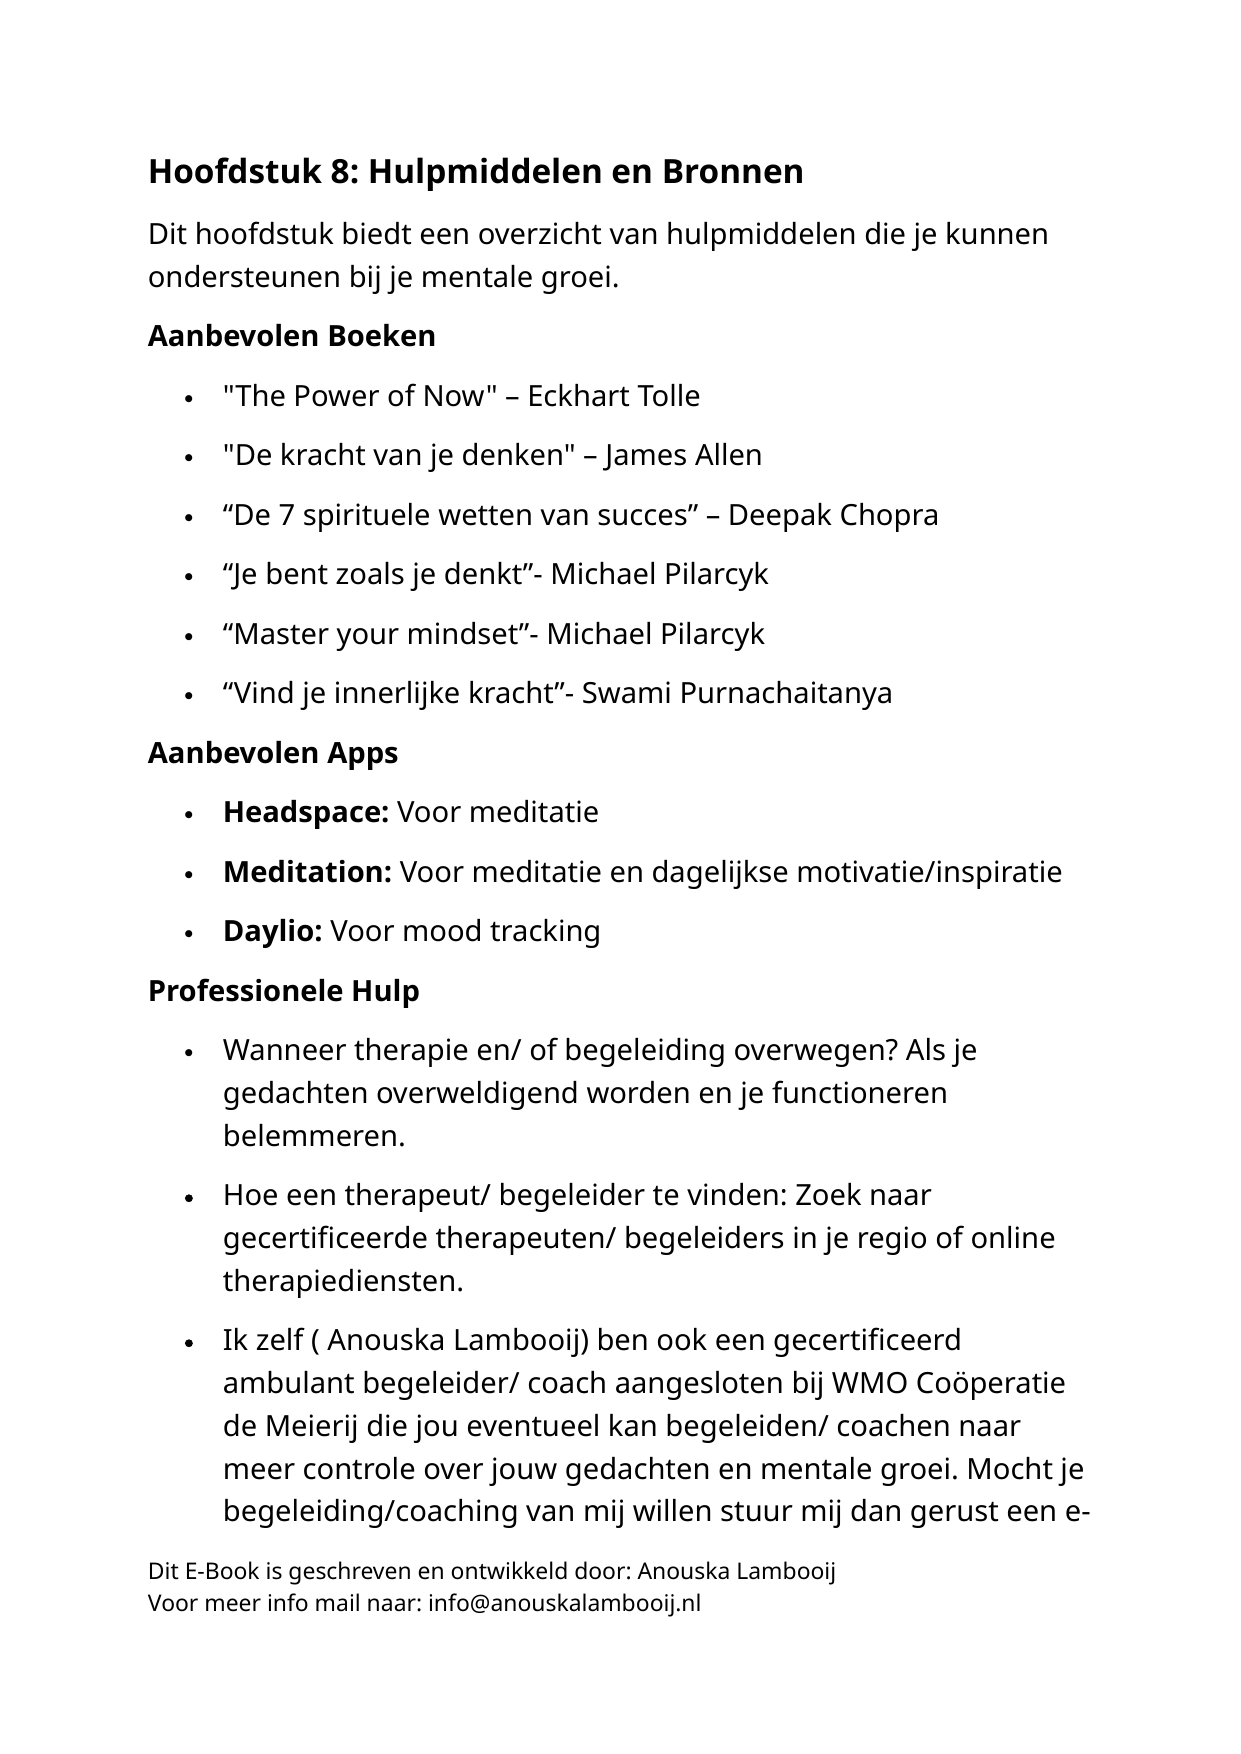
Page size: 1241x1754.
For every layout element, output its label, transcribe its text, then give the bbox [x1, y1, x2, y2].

text Hoofdstuk 8: Hulpmiddelen en Bronnen [148, 148, 1093, 193]
text Aanbevolen Boeken [148, 316, 1093, 355]
list "The Power of Now" – Eckhart Tolle [185, 375, 1093, 415]
list “Vind je innerlijke kracht”- Swami Purnachaitanya [185, 672, 1093, 712]
list Wanneer therapie en/ of begeleiding overwegen? Als je gedachten overweldigend worden en je functioneren belemmeren. [185, 1029, 1093, 1154]
list "De kracht van je denken" – James Allen [185, 434, 1093, 474]
list “De 7 spirituele wetten van succes” – Deepak Chopra [185, 494, 1093, 534]
text Dit hoofdstuk biedt een overzicht van hulpmiddelen die je kunnen ondersteunen bij je mentale groei. [148, 213, 1093, 296]
list Daylio: Voor mood tracking [185, 910, 1093, 950]
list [185, 1319, 1093, 1530]
list “Je bent zoals je denkt”- Michael Pilarcyk [185, 553, 1093, 593]
text Professionele Hulp [148, 970, 1093, 1009]
list Meditation: Voor meditatie en dagelijkse motivatie/inspiratie [185, 851, 1093, 891]
text Aanbevolen Apps [148, 732, 1093, 772]
list “Master your mindset”- Michael Pilarcyk [185, 613, 1093, 653]
list Hoe een therapeut/ begeleider te vinden: Zoek naar gecertificeerde therapeuten/ begeleiders in je regio of online therapiediensten. [185, 1174, 1093, 1300]
list Headspace: Voor meditatie [185, 791, 1093, 831]
